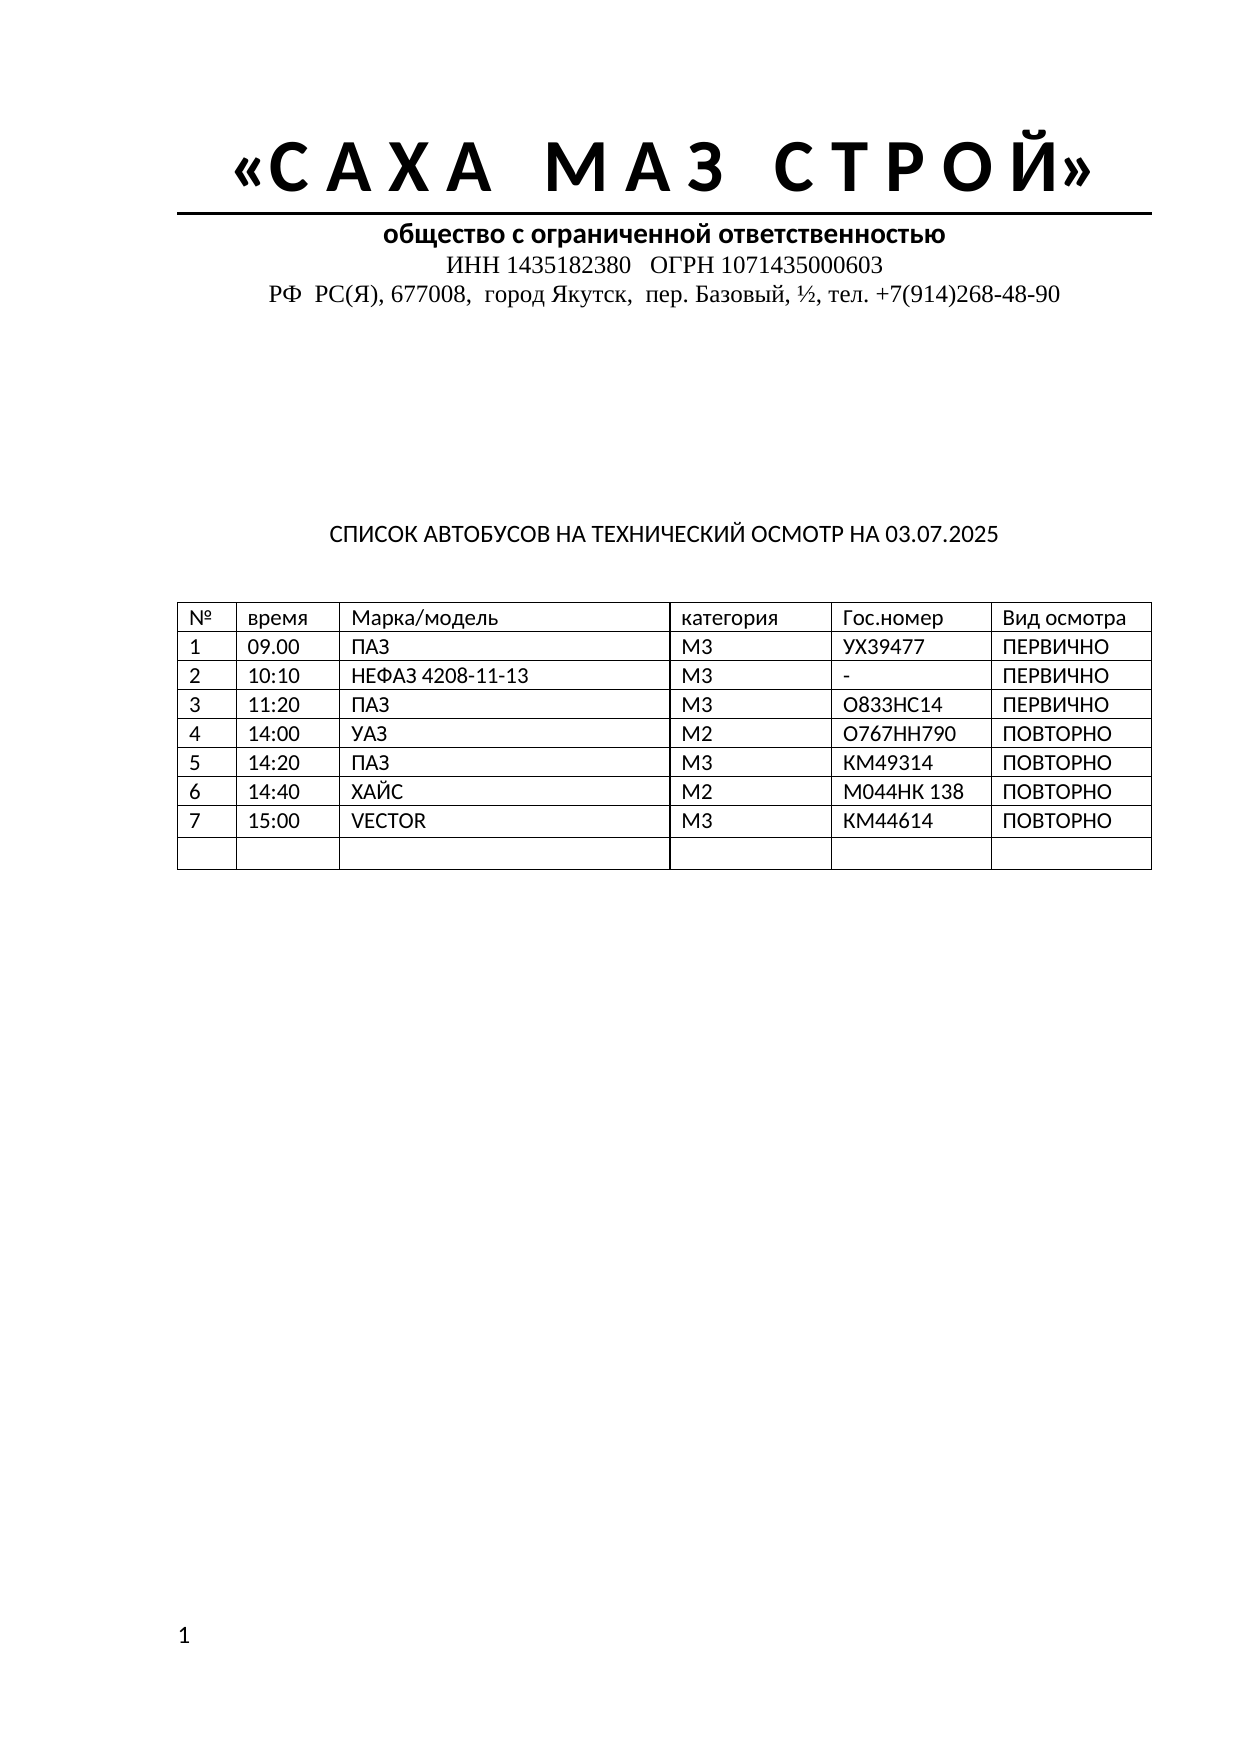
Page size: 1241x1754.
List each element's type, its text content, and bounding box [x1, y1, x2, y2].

table_cell [237, 838, 339, 868]
table_cell УХ39477 [832, 632, 991, 660]
text общество с ограниченной ответственностью [177, 215, 1152, 251]
table_cell 5 [178, 748, 236, 776]
table_cell [832, 838, 991, 868]
table_header категория [671, 603, 831, 631]
table_cell 14:40 [237, 777, 339, 805]
table_cell КМ49314 [832, 748, 991, 776]
table_cell 2 [178, 661, 236, 689]
text СПИСОК АВТОБУСОВ НА ТЕХНИЧЕСКИЙ ОСМОТР НА 03.07.2025 [177, 518, 1152, 549]
table_cell М2 [671, 777, 831, 805]
table_header № [178, 603, 236, 631]
table_cell КМ44614 [832, 806, 991, 837]
table_header время [237, 603, 339, 631]
table_cell 15:00 [237, 806, 339, 837]
table_cell М044НК 138 [832, 777, 991, 805]
table_cell УАЗ [340, 719, 669, 747]
table_cell [178, 838, 236, 868]
table_cell [671, 838, 831, 868]
table_header Марка/модель [340, 603, 669, 631]
table_cell ПАЗ [340, 632, 669, 660]
table_cell 7 [178, 806, 236, 837]
table_cell 6 [178, 777, 236, 805]
text РФ РС(Я), 677008, город Якутск, пер. Базовый, ½, тел. +7(914)268-48-90 [177, 279, 1152, 308]
table_cell 14:20 [237, 748, 339, 776]
table_cell ПЕРВИЧНО [992, 661, 1151, 689]
table_cell ПЕРВИЧНО [992, 690, 1151, 718]
text «С А Х А М А З С Т Р О Й» [177, 118, 1152, 212]
text ИНН 1435182380 ОГРН 1071435000603 [177, 251, 1152, 279]
table_cell М3 [671, 632, 831, 660]
table_cell - [832, 661, 991, 689]
table_cell 10:10 [237, 661, 339, 689]
table_cell ПАЗ [340, 748, 669, 776]
table_cell М3 [671, 661, 831, 689]
table_cell 4 [178, 719, 236, 747]
table_cell 09.00 [237, 632, 339, 660]
table_cell 3 [178, 690, 236, 718]
table_cell 14:00 [237, 719, 339, 747]
table_cell М3 [671, 690, 831, 718]
table_header Гос.номер [832, 603, 991, 631]
table_cell ПАЗ [340, 690, 669, 718]
table_cell 1 [178, 632, 236, 660]
table_cell ПОВТОРНО [992, 748, 1151, 776]
table_cell ПОВТОРНО [992, 806, 1151, 837]
table_cell M3 [671, 806, 831, 837]
table_cell ХАЙС [340, 777, 669, 805]
table_header Вид осмотра [992, 603, 1151, 631]
table_cell М2 [671, 719, 831, 747]
table_cell ПОВТОРНО [992, 719, 1151, 747]
table_cell [992, 838, 1151, 868]
table_cell VECTOR [340, 806, 669, 837]
table_cell 11:20 [237, 690, 339, 718]
table_cell НЕФАЗ 4208-11-13 [340, 661, 669, 689]
table_cell ПЕРВИЧНО [992, 632, 1151, 660]
table_cell О833НС14 [832, 690, 991, 718]
table_cell ПОВТОРНО [992, 777, 1151, 805]
table_cell О767НН790 [832, 719, 991, 747]
table_cell [340, 838, 669, 868]
table_cell М3 [671, 748, 831, 776]
